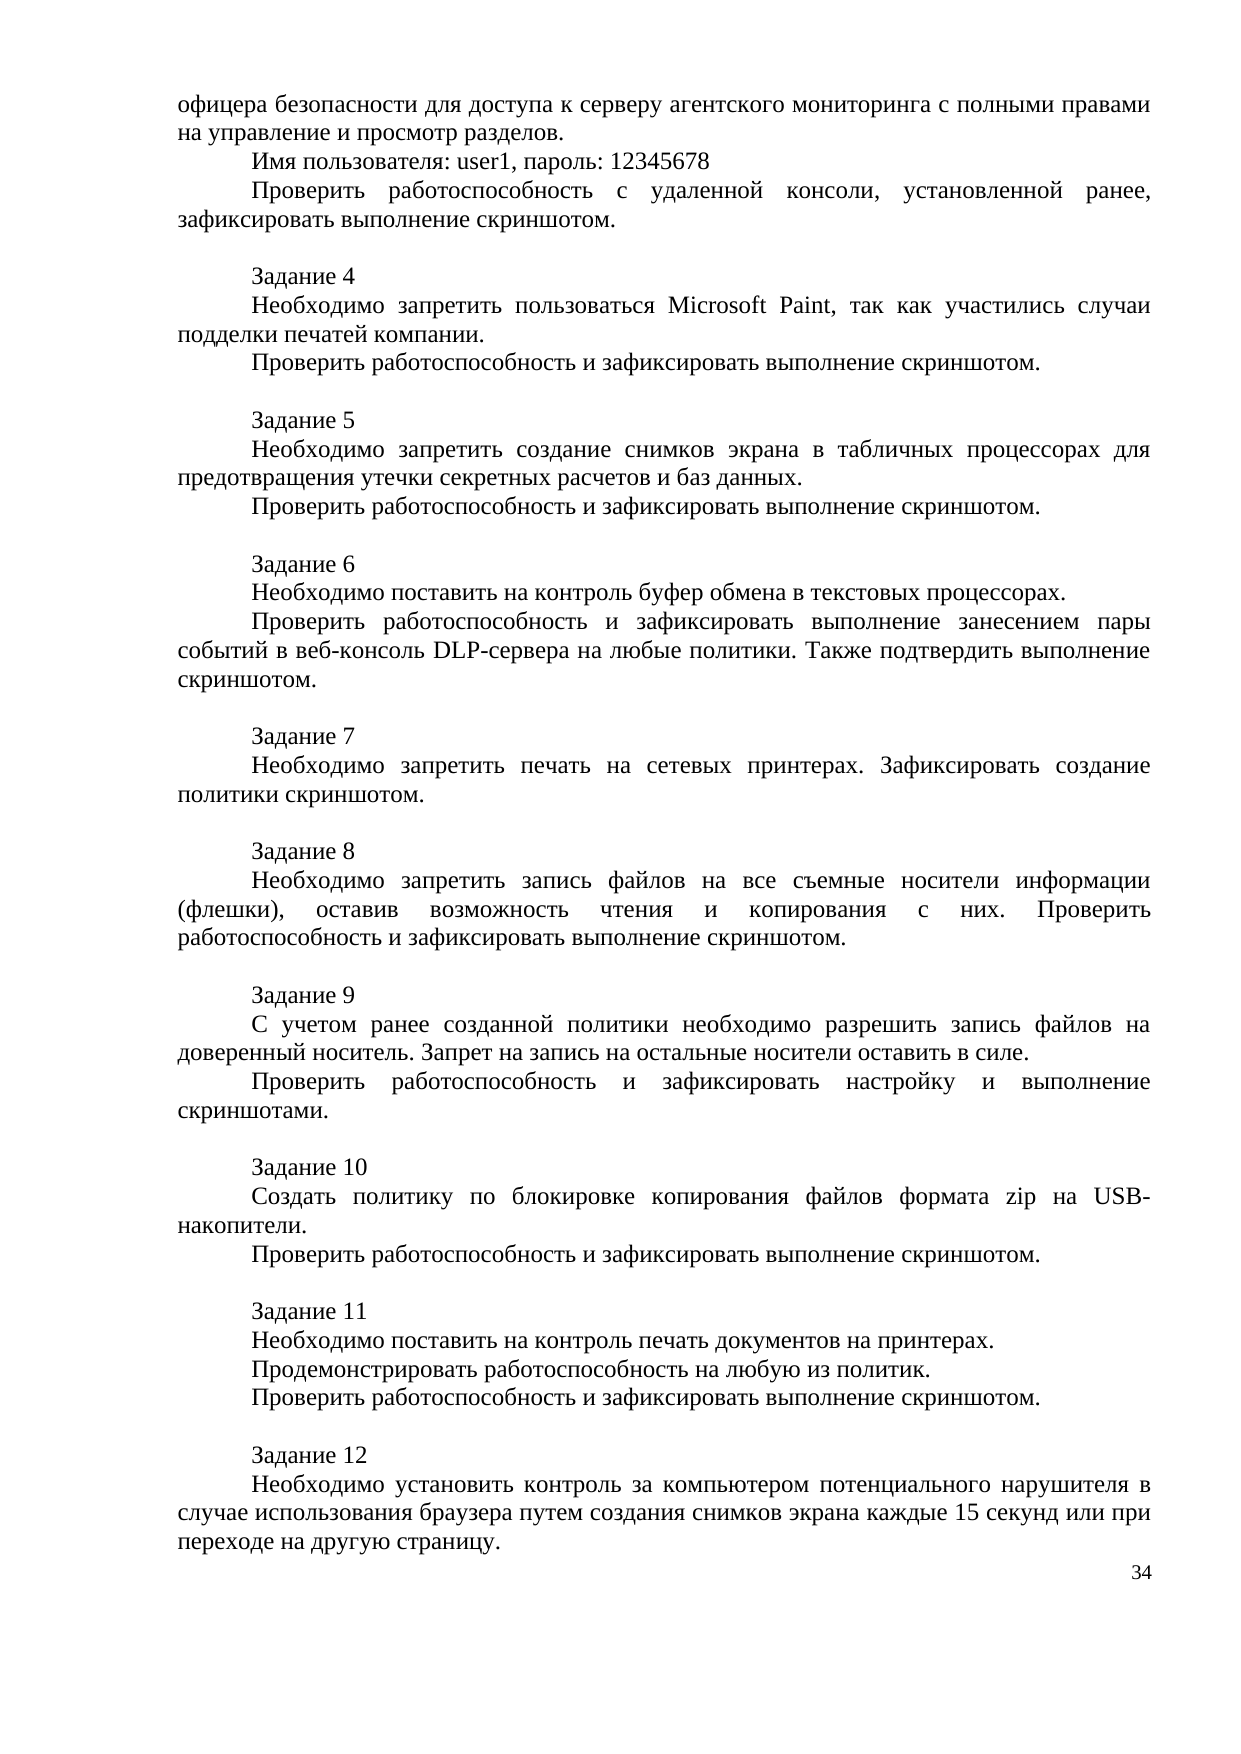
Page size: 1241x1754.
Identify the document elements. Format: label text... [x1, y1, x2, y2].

text Задание 11 [177, 1296, 1152, 1325]
text Продемонстрировать работоспособность на любую из политик. [177, 1354, 1152, 1382]
text Проверить работоспособность и зафиксировать выполнение скриншотом. [177, 1382, 1152, 1411]
text Проверить работоспособность и зафиксировать выполнение занесением пары событий в веб-консоль DLP-сервера на любые политики. Также подтвердить выполнение скриншотом. [177, 606, 1152, 692]
text Необходимо запретить создание снимков экрана в табличных процессорах для предотвращения утечки секретных расчетов и баз данных. [177, 434, 1152, 491]
text Необходимо запретить печать на сетевых принтерах. Зафиксировать создание политики скриншотом. [177, 750, 1152, 807]
text Имя пользователя: user1, пароль: 12345678 [177, 146, 1152, 175]
text Проверить работоспособность и зафиксировать выполнение скриншотом. [177, 491, 1152, 520]
text Задание 8 [177, 836, 1152, 865]
text Задание 6 [177, 549, 1152, 577]
text Задание 7 [177, 721, 1152, 750]
text Задание 5 [177, 405, 1152, 434]
text Задание 9 [177, 980, 1152, 1009]
text Проверить работоспособность и зафиксировать выполнение скриншотом. [177, 347, 1152, 376]
text Создать политику по блокировке копирования файлов формата zip на USB-накопители. [177, 1181, 1152, 1239]
text Необходимо поставить на контроль буфер обмена в текстовых процессорах. [177, 577, 1152, 606]
text Проверить работоспособность и зафиксировать выполнение скриншотом. [177, 1239, 1152, 1267]
text Необходимо поставить на контроль печать документов на принтерах. [177, 1325, 1152, 1354]
text С учетом ранее созданной политики необходимо разрешить запись файлов на доверенный носитель. Запрет на запись на остальные носители оставить в силе. [177, 1009, 1152, 1066]
text Задание 12 [177, 1440, 1152, 1469]
text Необходимо установить контроль за компьютером потенциального нарушителя в случае использования браузера путем создания снимков экрана каждые 15 секунд или при переходе на другую страницу. [177, 1469, 1152, 1555]
text Проверить работоспособность и зафиксировать настройку и выполнение скриншотами. [177, 1066, 1152, 1124]
text Задание 10 [177, 1152, 1152, 1181]
text Задание 4 [177, 261, 1152, 290]
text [177, 89, 1152, 146]
text Проверить работоспособность с удаленной консоли, установленной ранее, зафиксировать выполнение скриншотом. [177, 175, 1152, 232]
text Необходимо запретить запись файлов на все съемные носители информации (флешки), оставив возможность чтения и копирования с них. Проверить работоспособность и зафиксировать выполнение скриншотом. [177, 865, 1152, 951]
text Необходимо запретить пользоваться Microsoft Paint, так как участились случаи подделки печатей компании. [177, 290, 1152, 347]
